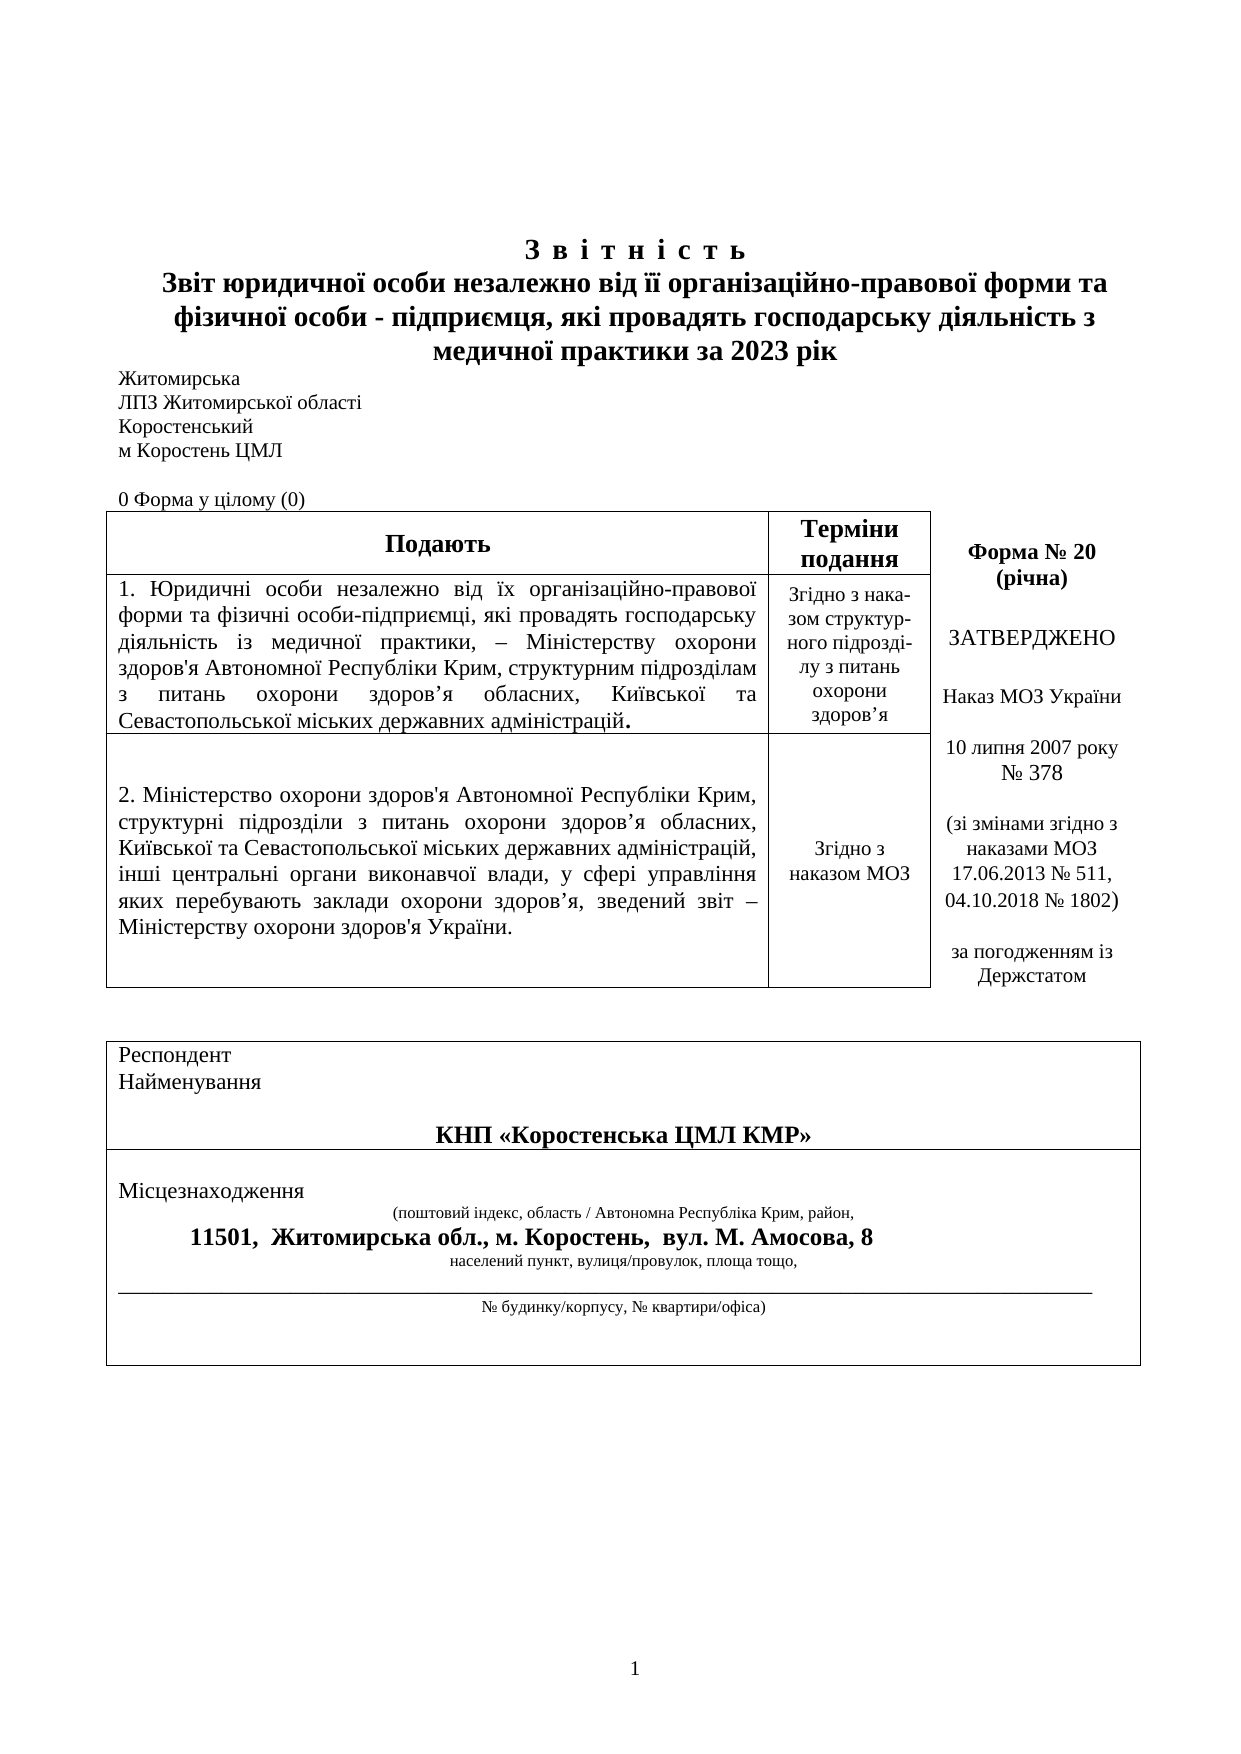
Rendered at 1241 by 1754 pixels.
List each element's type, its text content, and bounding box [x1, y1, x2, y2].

table_cell Згідно з наказом МОЗ [769, 734, 930, 987]
table_header Респондент Найменування КНП «Коростенська ЦМЛ КМР» [107, 1042, 1140, 1149]
table_header Форма № 20 (річна) ЗАТВЕРДЖЕНО Наказ МОЗ України 10 липня 2007 року № 378 (зі змінами згідно з наказами МОЗ 17.06.2013 № 511, 04.10.2018 № 1802) за погодженням із Держстатом [931, 511, 1133, 987]
table_cell 2. Міністерство охорони здоров'я Автономної Республіки Крим, структурні підрозділи з питань охорони здоров’я обласних, Київської та Севастопольської міських державних адміністрацій, інші центральні органи виконавчої влади, у сфері управління яких перебувають заклади охорони здоров’я, зведений звіт – Міністерству охорони здоров'я України. [107, 734, 768, 987]
text Коростенський [118, 414, 1152, 438]
text 0 Форма у цілому (0) [118, 487, 1152, 511]
text Звіт юридичної особи незалежно від її організаційно-правової форми та фізичної особи - підприємця, які провадять господарську діяльність з медичної практики за 2023 рік [118, 266, 433, 366]
text Звіт юридичної особи незалежно від її організаційно-правової форми та фізичної особи - підприємця, які провадять господарську діяльність з медичної практики за 2023 рік [697, 266, 1152, 366]
text Звітність [118, 232, 1152, 266]
table_header Терміни подання [769, 512, 930, 574]
table_cell 1. Юридичні особи незалежно від їх організаційно-правової форми та фізичні особи-підприємці, які провадять господарську діяльність із медичної практики, – Міністерству охорони здоров'я Автономної Республіки Крим, структурним підрозділам з питань охорони здоров’я обласних, Київської та Севастопольської міських державних адміністрацій. [107, 575, 768, 733]
table_header Подають [107, 512, 768, 574]
text м Коростень ЦМЛ [118, 438, 1152, 462]
table_cell Згідно з нака-зом структур-ного підрозді-лу з питань охорони здоров’я [769, 575, 930, 733]
text ЛПЗ Житомирської області [118, 390, 1152, 414]
text Житомирська [118, 366, 1152, 390]
table_cell Місцезнаходження (поштовий індекс, область / Автономна Республіка Крим, район, 11501, Житомирська обл., м. Коростень, вул. М. Амосова, 8 населений пункт, вулиця/провулок, площа тощо, _____________________________________________________________________________________ № будинку/корпусу, № квартири/офіса) [107, 1150, 1140, 1365]
